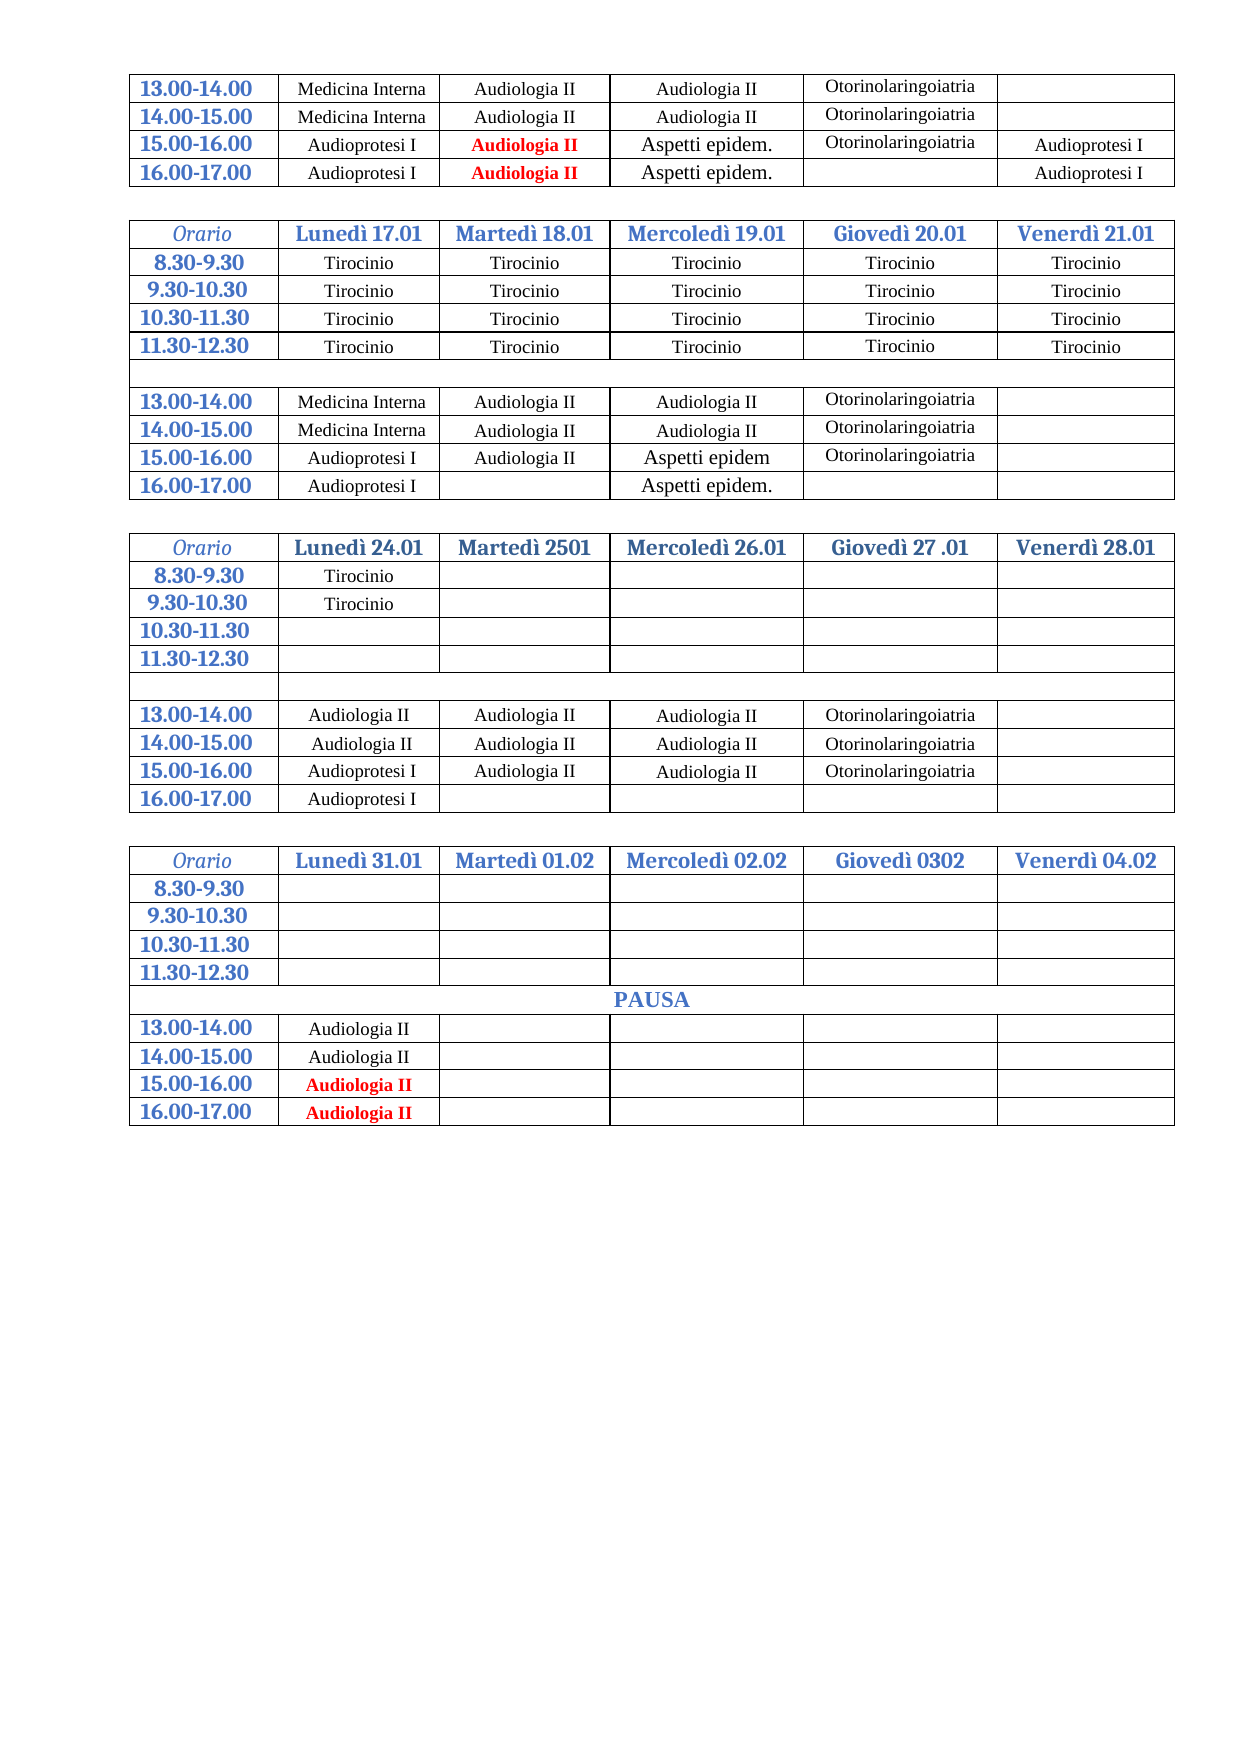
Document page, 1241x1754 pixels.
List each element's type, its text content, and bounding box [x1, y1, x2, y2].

table_cell 9.30-10.30 [130, 276, 278, 303]
table_cell [440, 875, 609, 902]
table_cell [804, 562, 997, 588]
table_cell [998, 1098, 1174, 1125]
table_cell 16.00-17.00 [130, 785, 278, 812]
table_cell Audiologia II [279, 1070, 439, 1097]
table_cell [804, 646, 997, 672]
table_header Lunedì 24.01 [279, 534, 439, 561]
table_header Martedì 2501 [440, 534, 609, 561]
table_cell 11.30-12.30 [130, 959, 278, 985]
table_cell Tirocinio [611, 276, 803, 303]
table_cell [440, 903, 609, 930]
table_cell [998, 416, 1174, 443]
table_cell [440, 589, 609, 617]
table_header Giovedì 20.01 [804, 221, 997, 248]
table_cell 13.00-14.00 [130, 1015, 278, 1042]
table_cell [440, 472, 609, 499]
table_cell [998, 1043, 1174, 1069]
table_cell Tirocinio [804, 304, 997, 331]
table_cell 14.00-15.00 [130, 103, 278, 129]
table_cell [804, 618, 997, 644]
table_cell Audioprotesi I [279, 159, 439, 186]
table_cell [611, 1015, 803, 1042]
table_cell Audiologia II [279, 729, 439, 756]
table_cell 9.30-10.30 [130, 903, 278, 930]
table_header Venerdì 04.02 [998, 847, 1174, 874]
table_cell [998, 562, 1174, 588]
table_cell 10.30-11.30 [130, 618, 278, 644]
table_cell Tirocinio [279, 276, 439, 303]
table_header Venerdì 28.01 [998, 534, 1174, 561]
table_header Mercoledì 02.02 [611, 847, 803, 874]
table_cell Aspetti epidem [611, 444, 803, 471]
table_cell Audiologia II [440, 131, 609, 158]
table_cell Aspetti epidem. [611, 472, 803, 499]
table_cell [804, 1043, 997, 1069]
table_cell Audiologia II IITirocinio [611, 416, 803, 443]
table_cell [804, 785, 997, 812]
table_cell Audioprotesi I [279, 444, 439, 471]
table_cell 8.30-9.30 [130, 562, 278, 588]
table_header Giovedì 27 .01 [804, 534, 997, 561]
table_cell Otorinolaringoiatria [804, 103, 997, 129]
table_cell [279, 646, 439, 672]
table_cell [279, 931, 439, 958]
table_cell Audioprotesi I [279, 131, 439, 158]
table_cell [998, 875, 1174, 902]
table_cell [998, 618, 1174, 644]
table_cell [804, 1015, 997, 1042]
table_cell Tirocinio [804, 333, 997, 359]
table_cell Audiologia II [440, 103, 609, 129]
table_cell [611, 903, 803, 930]
table_cell [611, 618, 803, 644]
table_cell Audiologia II [440, 444, 609, 471]
table_cell Otorinolaringoiatria [804, 444, 997, 471]
table_cell [440, 618, 609, 644]
table_cell Tirocinio [440, 333, 609, 359]
table_cell [998, 729, 1174, 756]
table_cell 13.00-14.00 [130, 75, 278, 102]
table_cell [998, 589, 1174, 617]
table_cell [611, 959, 803, 985]
table_cell [279, 959, 439, 985]
table_cell [279, 673, 1174, 700]
table_cell Audiologia II [440, 729, 609, 756]
table_cell [998, 931, 1174, 958]
table_cell Audiologia II [611, 757, 803, 784]
table_cell Audiologia II [611, 75, 803, 102]
table_cell [804, 472, 997, 499]
table_cell Otorinolaringoiatria [804, 416, 997, 443]
table_cell [440, 785, 609, 812]
table_cell Audioprotesi I [279, 785, 439, 812]
table_cell Tirocinio [611, 304, 803, 331]
table_cell 15.00-16.00 [130, 444, 278, 471]
table_header Orario [130, 221, 278, 248]
table_cell [998, 103, 1174, 129]
table_cell Tirocinio [279, 249, 439, 275]
table_cell Audioprotesi I [998, 159, 1174, 186]
table_cell 14.00-15.00 [130, 416, 278, 443]
table_cell [440, 1098, 609, 1125]
table_cell Tirocinio [279, 589, 439, 617]
table_cell Tirocinio [998, 276, 1174, 303]
table_cell Audioprotesi I [998, 131, 1174, 158]
table_cell Audioprotesi I [279, 757, 439, 784]
table_cell Otorinolaringoiatria [804, 729, 997, 756]
table_cell 8.30-9.30 [130, 249, 278, 275]
table_header Lunedì 31.01 [279, 847, 439, 874]
table_cell [998, 646, 1174, 672]
table_cell [611, 931, 803, 958]
table_cell [804, 159, 997, 186]
table_cell [998, 75, 1174, 102]
table_cell 11.30-12.30 [130, 333, 278, 359]
table_cell [279, 903, 439, 930]
table_cell [998, 785, 1174, 812]
table_cell Audiologia II [440, 388, 609, 415]
table_cell Tirocinio [998, 249, 1174, 275]
table_cell 9.30-10.30 [130, 589, 278, 617]
table_cell Tirocinio [279, 304, 439, 331]
table_cell Tirocinio [804, 249, 997, 275]
table_cell Audioprotesi I [279, 472, 439, 499]
table_cell Otorinolaringoiatria [804, 131, 997, 158]
table_cell Audiologia II [279, 1098, 439, 1125]
table_cell Tirocinio [440, 304, 609, 331]
table_cell [804, 931, 997, 958]
table_cell Tirocinio [440, 249, 609, 275]
table_cell [611, 1098, 803, 1125]
table_cell [804, 589, 997, 617]
table_cell 14.00-15.00 [130, 729, 278, 756]
table_cell [440, 646, 609, 672]
table_cell [998, 1015, 1174, 1042]
table_cell 15.00-16.00 [130, 131, 278, 158]
table_cell [440, 1070, 609, 1097]
table_cell PAUSA [130, 986, 1174, 1013]
table_cell [611, 785, 803, 812]
table_header Giovedì 0302 [804, 847, 997, 874]
table_cell [440, 562, 609, 588]
table_cell 15.00-16.00 [130, 1070, 278, 1097]
table_cell [804, 1098, 997, 1125]
table_cell [440, 959, 609, 985]
table_cell [130, 673, 278, 700]
table_cell [998, 903, 1174, 930]
table_cell Audiologia II [440, 701, 609, 728]
table_cell Tirocinio [440, 276, 609, 303]
table_header Mercoledì 19.01 [611, 221, 803, 248]
table_cell Audiologia II [611, 388, 803, 415]
table_cell 8.30-9.30 [130, 875, 278, 902]
table_cell [804, 875, 997, 902]
table_cell Medicina Interna [279, 388, 439, 415]
table_cell Medicina Interna [279, 75, 439, 102]
table_cell [804, 903, 997, 930]
table_cell [279, 875, 439, 902]
table_cell Audiologia II [611, 729, 803, 756]
table_cell [998, 701, 1174, 728]
table_cell [611, 1043, 803, 1069]
table_header Martedì 18.01 [440, 221, 609, 248]
table_cell [611, 562, 803, 588]
table_cell [440, 1015, 609, 1042]
table_cell [804, 1070, 997, 1097]
table_cell Otorinolaringoiatria [804, 388, 997, 415]
table_header Mercoledì 26.01 [611, 534, 803, 561]
table_cell [279, 618, 439, 644]
table_cell Audiologia II [440, 757, 609, 784]
table_cell 16.00-17.00 [130, 1098, 278, 1125]
table_cell [998, 388, 1174, 415]
table_cell 16.00-17.00 [130, 159, 278, 186]
table_cell [611, 589, 803, 617]
table_cell Audiologia II [440, 416, 609, 443]
table_cell 13.00-14.00 [130, 701, 278, 728]
table_cell Audiologia II [611, 701, 803, 728]
table_cell [440, 1043, 609, 1069]
table_cell 16.00-17.00 [130, 472, 278, 499]
table_header Venerdì 21.01 [998, 221, 1174, 248]
table_cell 13.00-14.00 [130, 388, 278, 415]
table_header Orario [130, 847, 278, 874]
table_cell Otorinolaringoiatria [804, 75, 997, 102]
table_cell [804, 959, 997, 985]
table_cell Otorinolaringoiatria [804, 757, 997, 784]
table_cell Audiologia II [440, 159, 609, 186]
table_cell [998, 472, 1174, 499]
table_cell Tirocinio [998, 304, 1174, 331]
table_cell Audiologia II [440, 75, 609, 102]
table_header Martedì 01.02 [440, 847, 609, 874]
table_cell Medicina Interna [279, 416, 439, 443]
table_cell Audiologia II [279, 1043, 439, 1069]
table_cell [998, 1070, 1174, 1097]
table_cell Medicina Interna [279, 103, 439, 129]
table_cell 15.00-16.00 [130, 757, 278, 784]
table_cell [611, 875, 803, 902]
table_header Lunedì 17.01 [279, 221, 439, 248]
table_cell Otorinolaringoiatria [804, 701, 997, 728]
table_cell Aspetti epidem. [611, 159, 803, 186]
table_header Orario [130, 534, 278, 561]
table_cell [130, 360, 1174, 387]
table_cell Tirocinio [611, 333, 803, 359]
table_cell 14.00-15.00 [130, 1043, 278, 1069]
table_cell 10.30-11.30 [130, 304, 278, 331]
table_cell Audiologia II [279, 701, 439, 728]
table_cell Audiologia II [279, 1015, 439, 1042]
table_cell [998, 959, 1174, 985]
table_cell [998, 757, 1174, 784]
table_cell Aspetti epidem. [611, 131, 803, 158]
table_cell [611, 646, 803, 672]
table_cell [440, 931, 609, 958]
table_cell Tirocinio [279, 562, 439, 588]
table_cell [998, 444, 1174, 471]
table_cell 11.30-12.30 [130, 646, 278, 672]
table_cell Tirocinio [611, 249, 803, 275]
table_cell Tirocinio [998, 333, 1174, 359]
table_cell [611, 1070, 803, 1097]
table_cell Audiologia II IITirocinio [611, 103, 803, 129]
table_cell 10.30-11.30 [130, 931, 278, 958]
table_cell Tirocinio [279, 333, 439, 359]
table_cell Tirocinio [804, 276, 997, 303]
